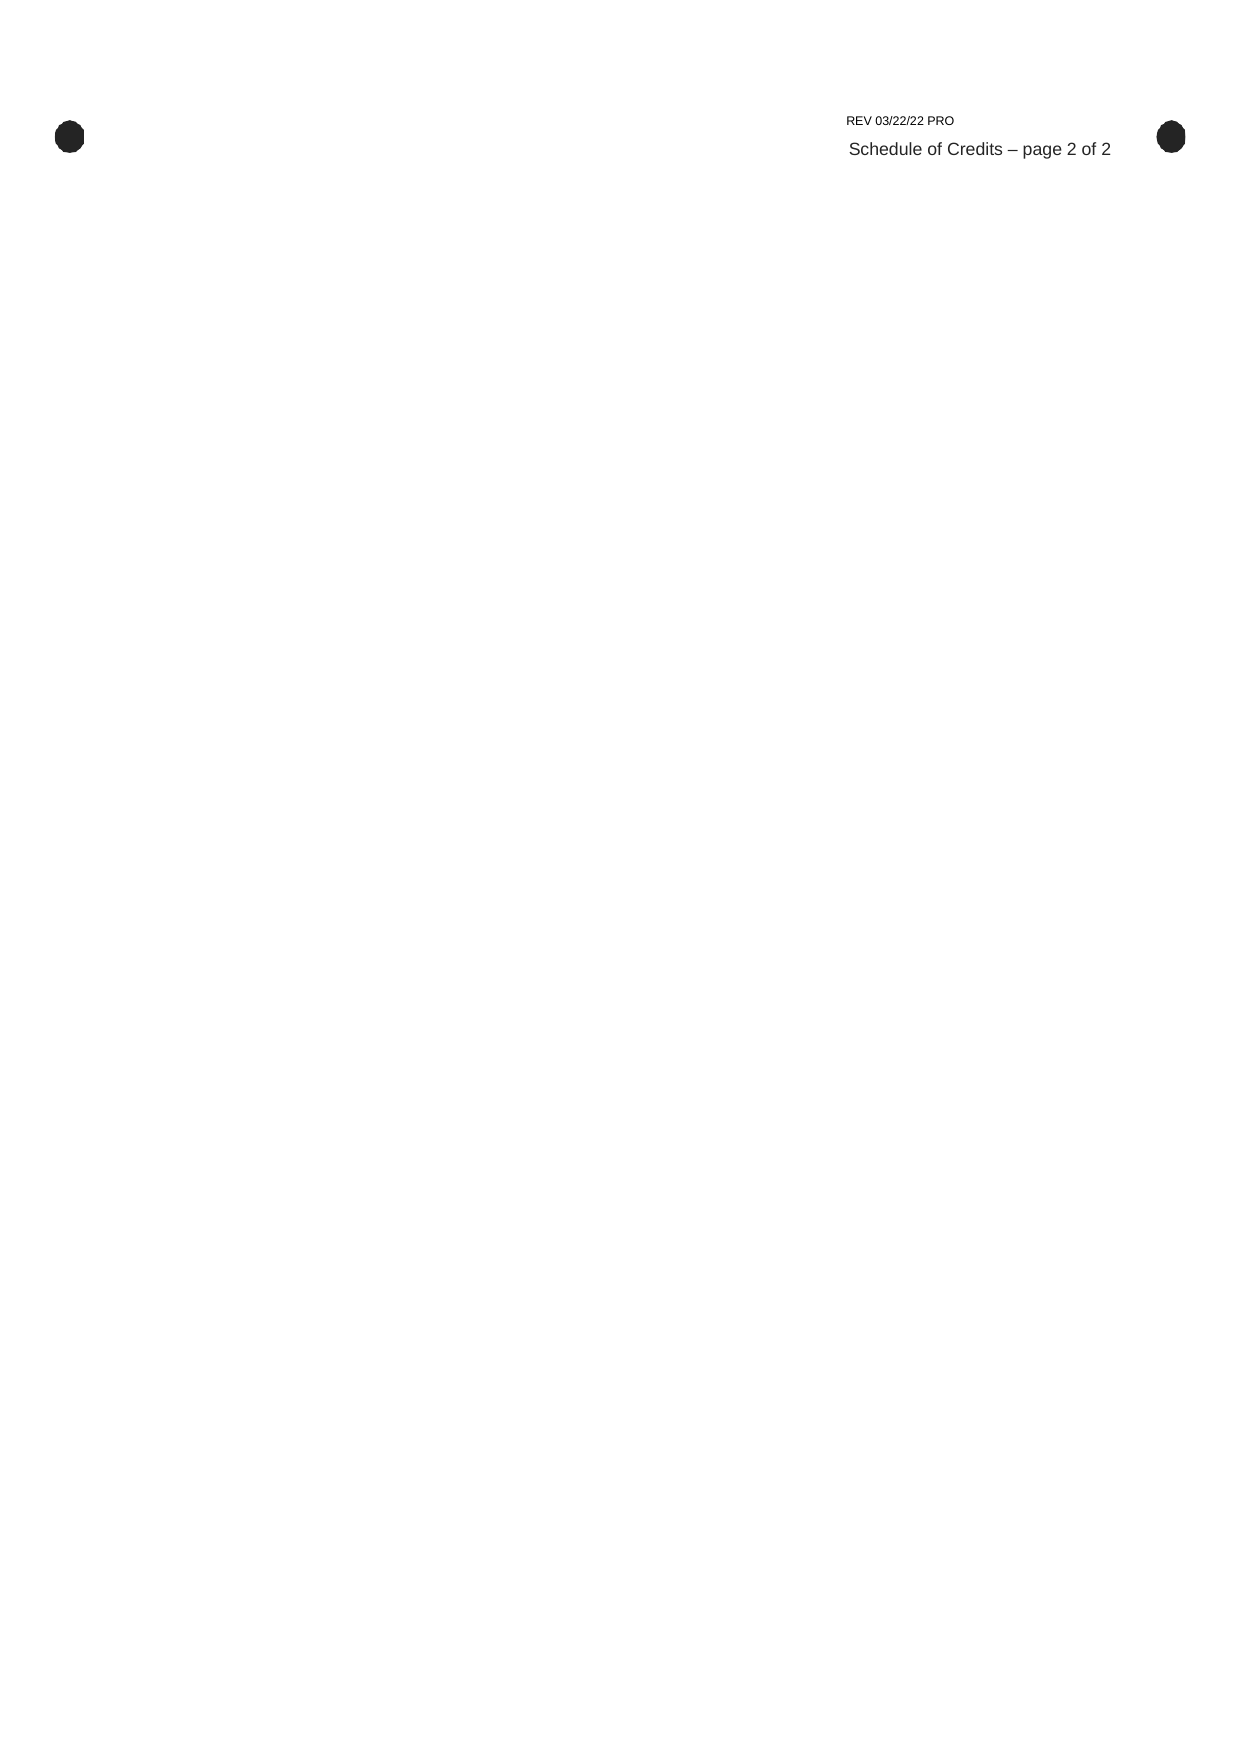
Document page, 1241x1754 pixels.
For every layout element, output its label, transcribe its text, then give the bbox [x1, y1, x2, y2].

text REV 03/22/22 PRO [846, 113, 1196, 128]
text Schedule of Credits – page 2 of 2 [848, 139, 1196, 159]
picture [1156, 120, 1186, 153]
picture [54, 120, 84, 153]
